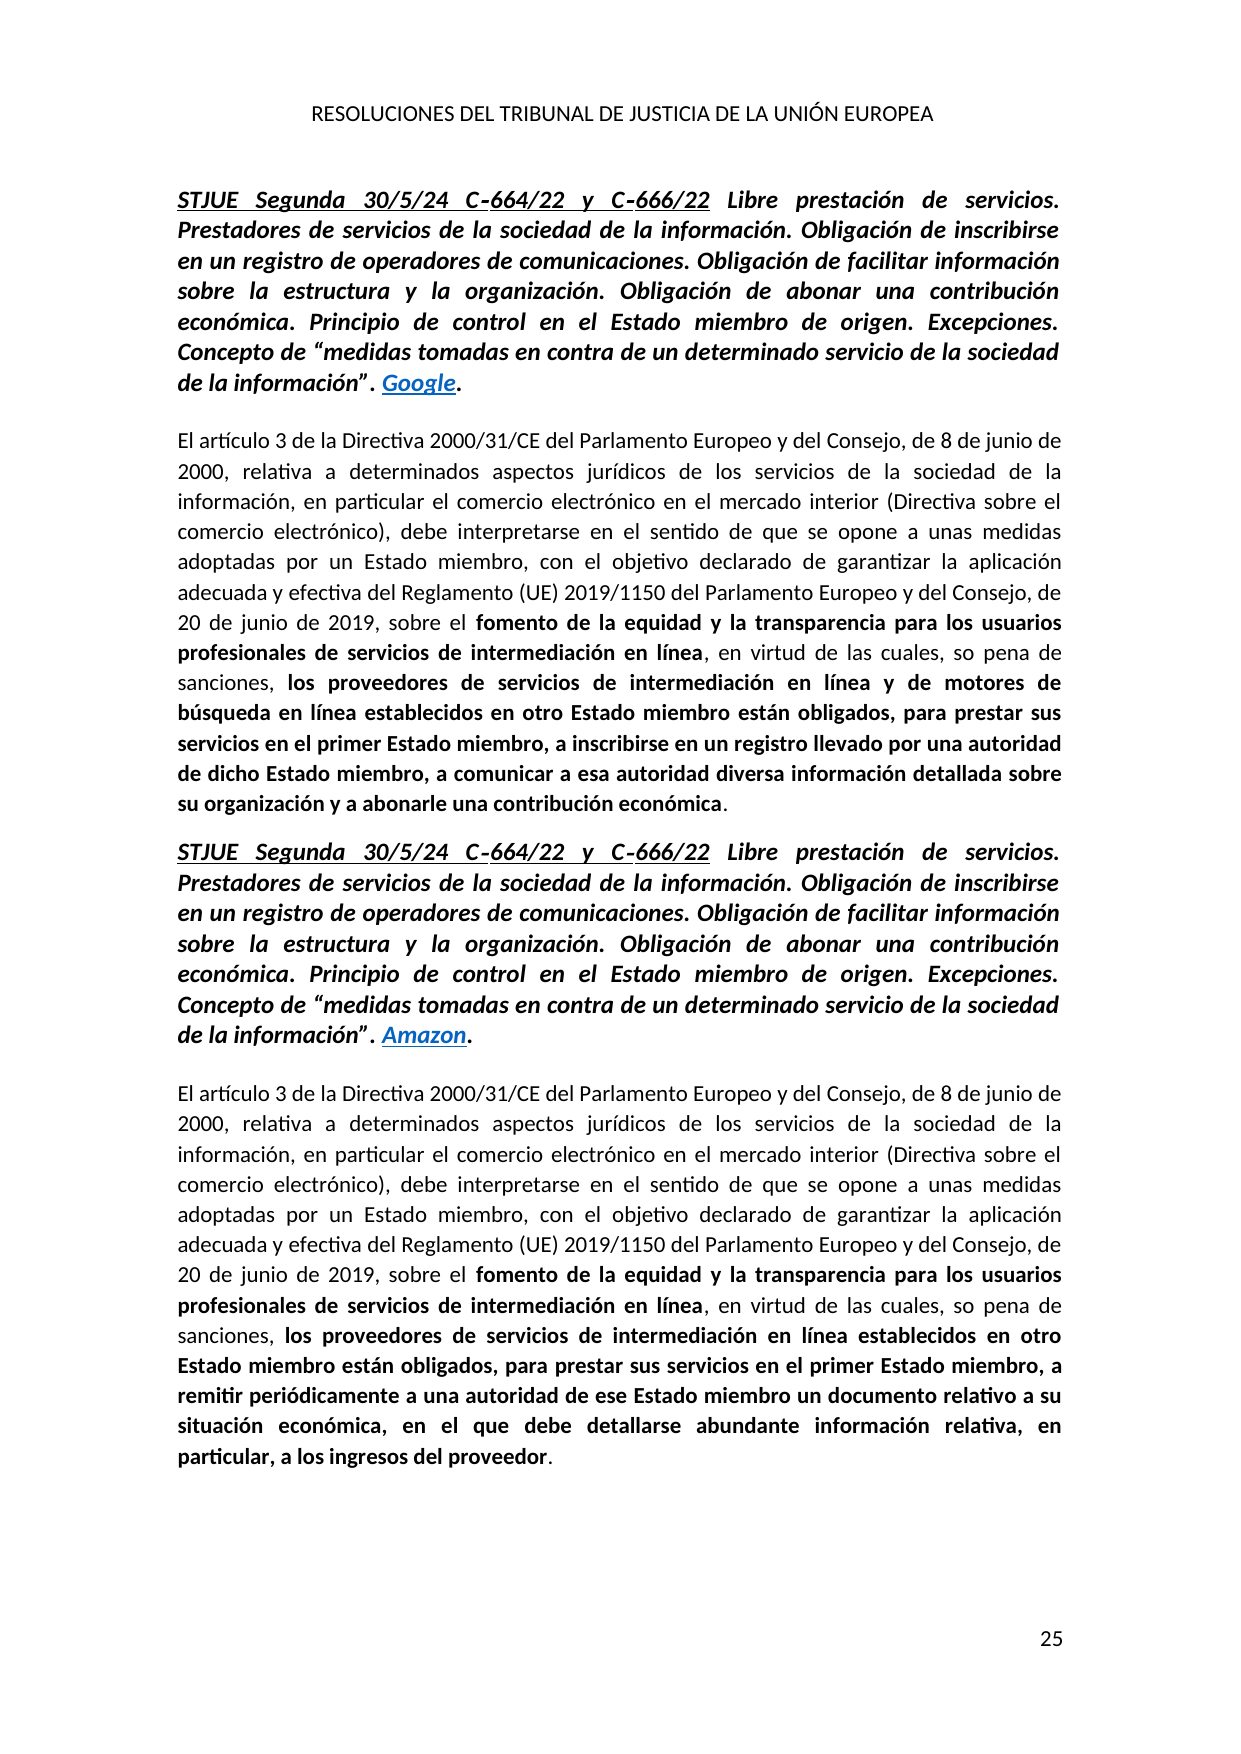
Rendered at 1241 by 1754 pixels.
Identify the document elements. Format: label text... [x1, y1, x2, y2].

text El artículo 3 de la Directiva 2000/31/CE del Parlamento Europeo y del Consejo, de 8 de junio de 2000, relativa a determinados aspectos jurídicos de los servicios de la sociedad de la información, en particular el comercio electrónico en el mercado interior (Directiva sobre el comercio electrónico), debe interpretarse en el sentido de que se opone a unas medidas adoptadas por un Estado miembro, con el objetivo declarado de garantizar la aplicación adecuada y efectiva del Reglamento (UE) 2019/1150 del Parlamento Europeo y del Consejo, de 20 de junio de 2019, sobre el fomento de la equidad y la transparencia para los usuarios profesionales de servicios de intermediación en línea, en virtud de las cuales, so pena de sanciones, los proveedores de servicios de intermediación en línea establecidos en otro Estado miembro están obligados, para prestar sus servicios en el primer Estado miembro, a remitir periódicamente a una autoridad de ese Estado miembro un documento relativo a su situación económica, en el que debe detallarse abundante información relativa, en particular, a los ingresos del proveedor. [177, 1079, 1063, 1470]
subtitle STJUE Segunda 30/5/24 C‑664/22 y C‑666/22 Libre prestación de servicios. Prestadores de servicios de la sociedad de la información. Obligación de inscribirse en un registro de operadores de comunicaciones. Obligación de facilitar información sobre la estructura y la organización. Obligación de abonar una contribución económica. Principio de control en el Estado miembro de origen. Excepciones. Concepto de “medidas tomadas en contra de un determinado servicio de la sociedad de la información”. Amazon. [177, 836, 1063, 1050]
text El artículo 3 de la Directiva 2000/31/CE del Parlamento Europeo y del Consejo, de 8 de junio de 2000, relativa a determinados aspectos jurídicos de los servicios de la sociedad de la información, en particular el comercio electrónico en el mercado interior (Directiva sobre el comercio electrónico), debe interpretarse en el sentido de que se opone a unas medidas adoptadas por un Estado miembro, con el objetivo declarado de garantizar la aplicación adecuada y efectiva del Reglamento (UE) 2019/1150 del Parlamento Europeo y del Consejo, de 20 de junio de 2019, sobre el fomento de la equidad y la transparencia para los usuarios profesionales de servicios de intermediación en línea, en virtud de las cuales, so pena de sanciones, los proveedores de servicios de intermediación en línea y de motores de búsqueda en línea establecidos en otro Estado miembro están obligados, para prestar sus servicios en el primer Estado miembro, a inscribirse en un registro llevado por una autoridad de dicho Estado miembro, a comunicar a esa autoridad diversa información detallada sobre su organización y a abonarle una contribución económica. [177, 427, 1063, 817]
subtitle STJUE Segunda 30/5/24 C‑664/22 y C‑666/22 Libre prestación de servicios. Prestadores de servicios de la sociedad de la información. Obligación de inscribirse en un registro de operadores de comunicaciones. Obligación de facilitar información sobre la estructura y la organización. Obligación de abonar una contribución económica. Principio de control en el Estado miembro de origen. Excepciones. Concepto de “medidas tomadas en contra de un determinado servicio de la sociedad de la información”. Google. [177, 183, 1063, 397]
